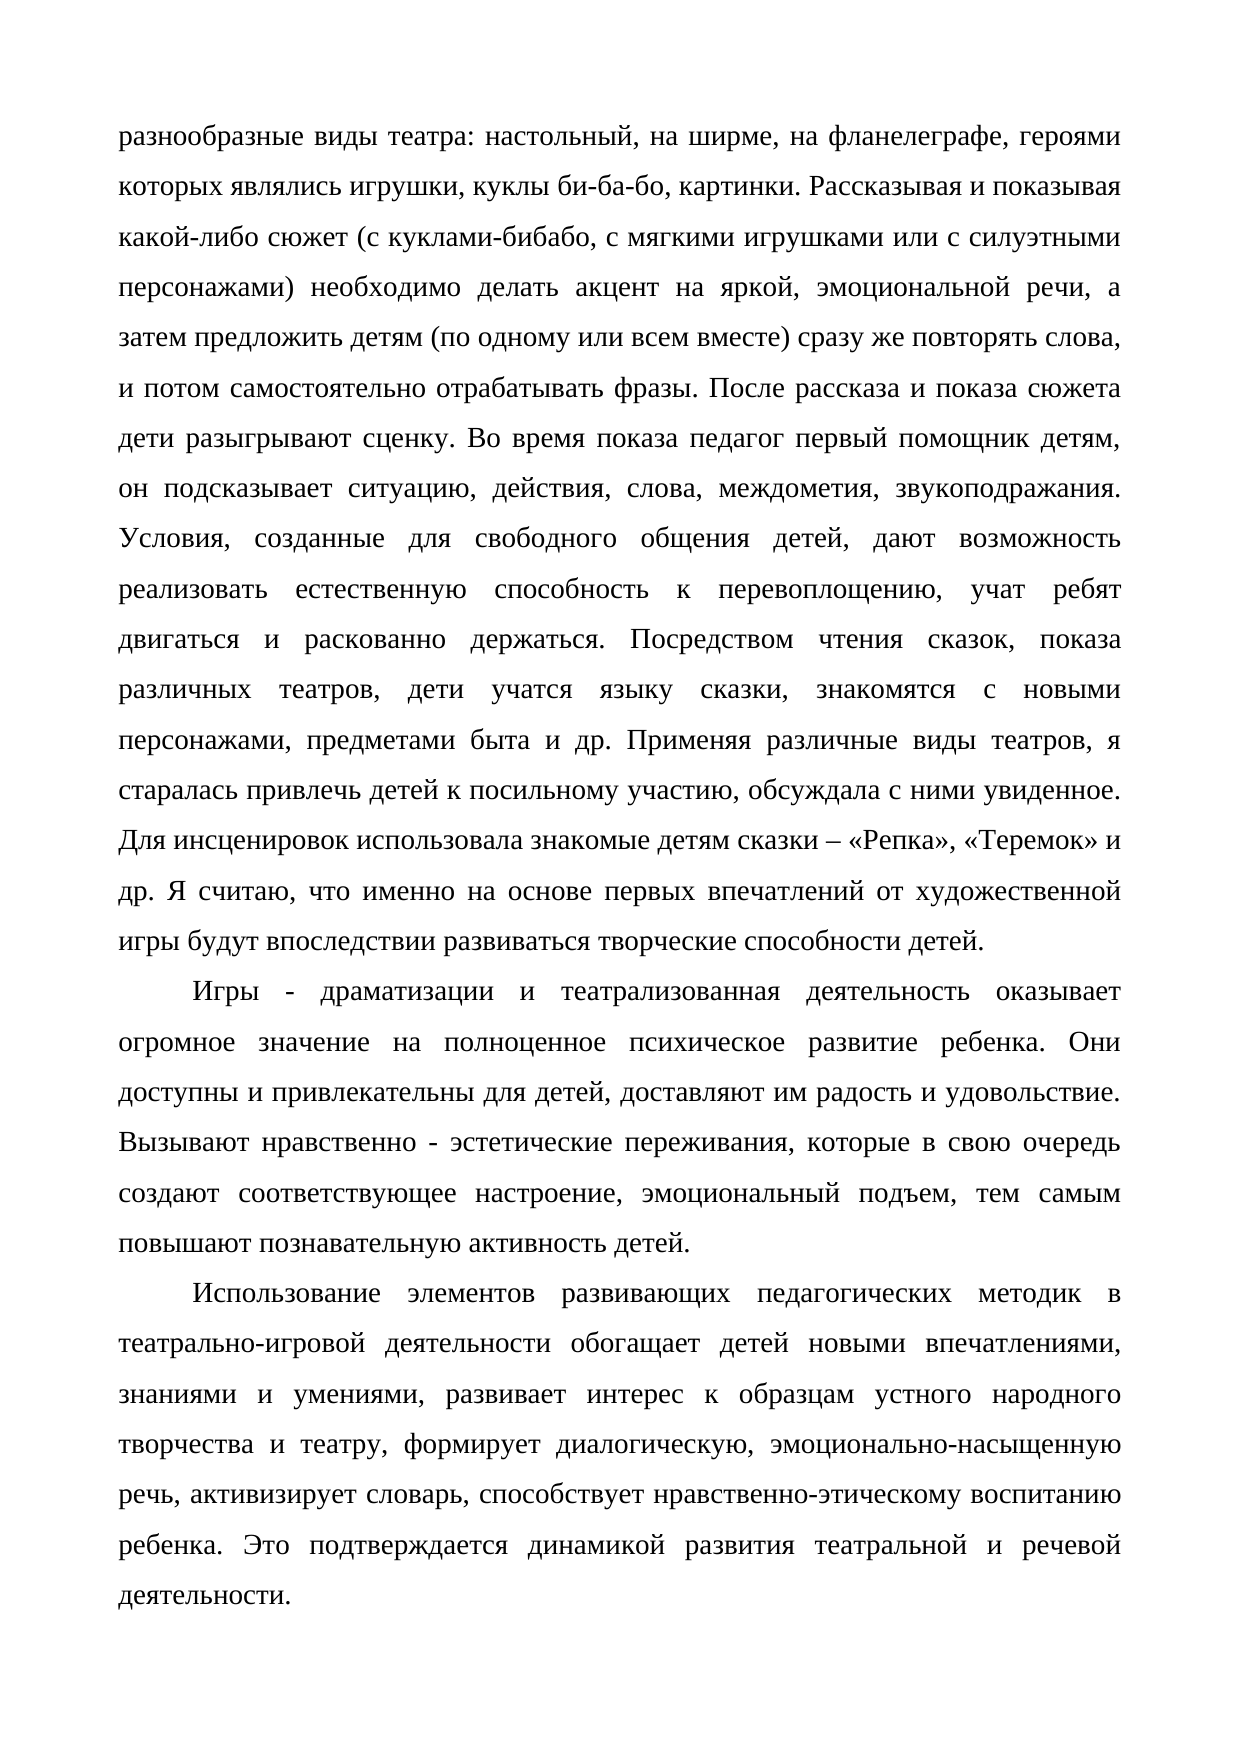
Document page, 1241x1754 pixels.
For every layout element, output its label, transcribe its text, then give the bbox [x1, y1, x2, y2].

text Использование элементов развивающих педагогических методик в театрально-игровой деятельности обогащает детей новыми впечатлениями, знаниями и умениями, развивает интерес к образцам устного народного творчества и театру, формирует диалогическую, эмоционально-насыщенную речь, активизирует словарь, способствует нравственно-этическому воспитанию ребенка. Это подтверждается динамикой развития театральной и речевой деятельности. [118, 1275, 1122, 1611]
text Игры - драматизации и театрализованная деятельность оказывает огромное значение на полноценное психическое развитие ребенка. Они доступны и привлекательны для детей, доставляют им радость и удовольствие. Вызывают нравственно - эстетические переживания, которые в свою очередь создают соответствующее настроение, эмоциональный подъем, тем самым повышают познавательную активность детей. [118, 973, 1122, 1258]
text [118, 118, 1122, 957]
